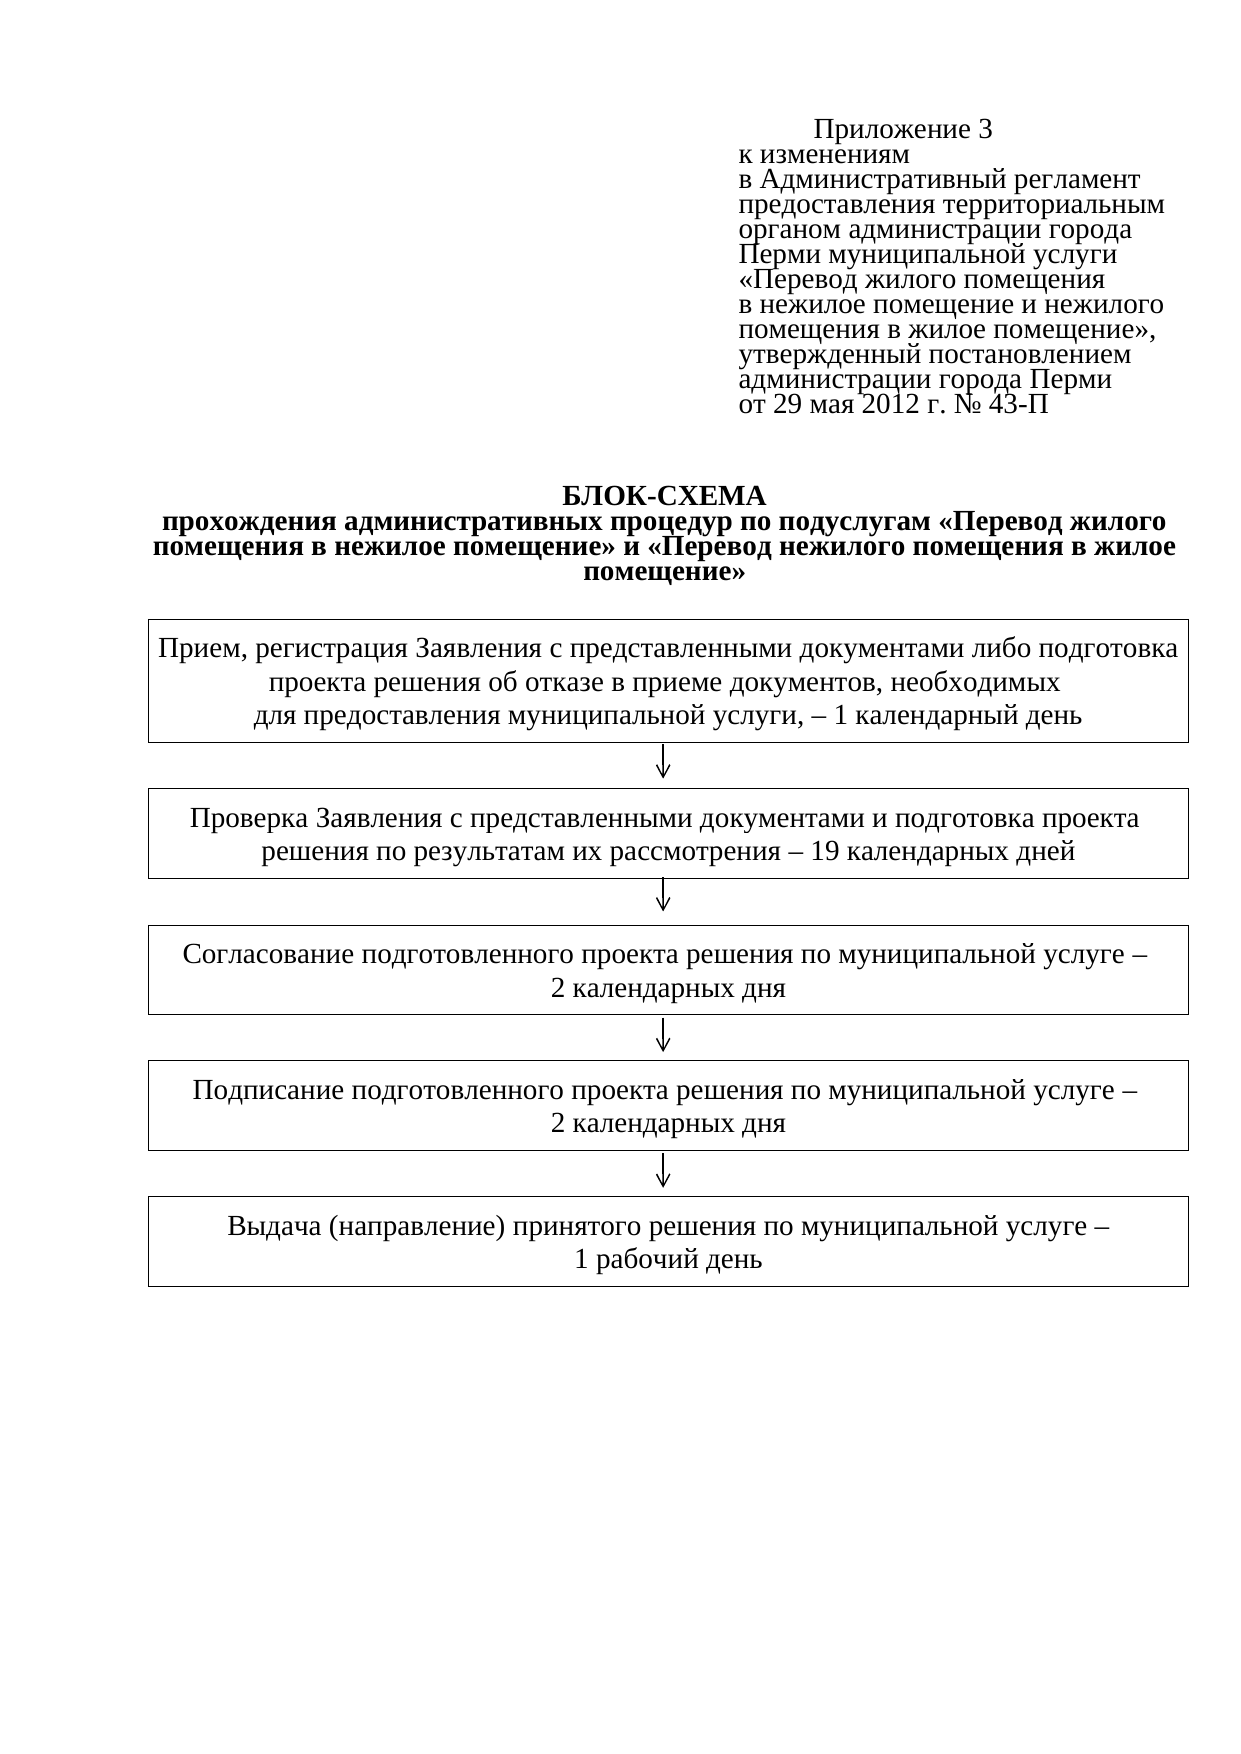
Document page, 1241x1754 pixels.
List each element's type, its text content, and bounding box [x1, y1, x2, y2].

table_cell [148, 879, 1182, 925]
table_cell [148, 1015, 1188, 1060]
text к изменениям в Административный регламент предоставления территориальным органом администрации города Перми муниципальной услуги «Перевод жилого помещения в нежилое помещение и нежилого помещения в жилое помещение», утвержденный постановлением [738, 143, 1181, 368]
table_cell [148, 743, 1188, 788]
text Приложение 3 [738, 118, 1181, 143]
text администрации города Перми от 29 мая 2012 г. № 43-П [738, 368, 1181, 418]
text БЛОК-СХЕМА [148, 485, 1181, 510]
table_cell Выдача (направление) принятого решения по муниципальной услуге – 1 рабочий день [149, 1197, 1188, 1286]
table_cell Проверка Заявления с представленными документами и подготовка проекта решения по результатам их рассмотрения – 19 календарных дней [149, 789, 1188, 877]
table_cell Подписание подготовленного проекта решения по муниципальной услуге – 2 календарных дня [149, 1061, 1188, 1150]
table_cell [148, 1151, 1188, 1196]
text прохождения административных процедур по подуслугам «Перевод жилого помещения в нежилое помещение» и «Перевод нежилого помещения в жилое помещение» [148, 510, 1181, 585]
table_header Прием, регистрация Заявления с представленными документами либо подготовка проекта решения об отказе в приеме документов, необходимых для предоставления муниципальной услуги, – 1 календарный день [149, 620, 1188, 742]
table_cell Согласование подготовленного проекта решения по муниципальной услуге – 2 календарных дня [149, 926, 1188, 1014]
